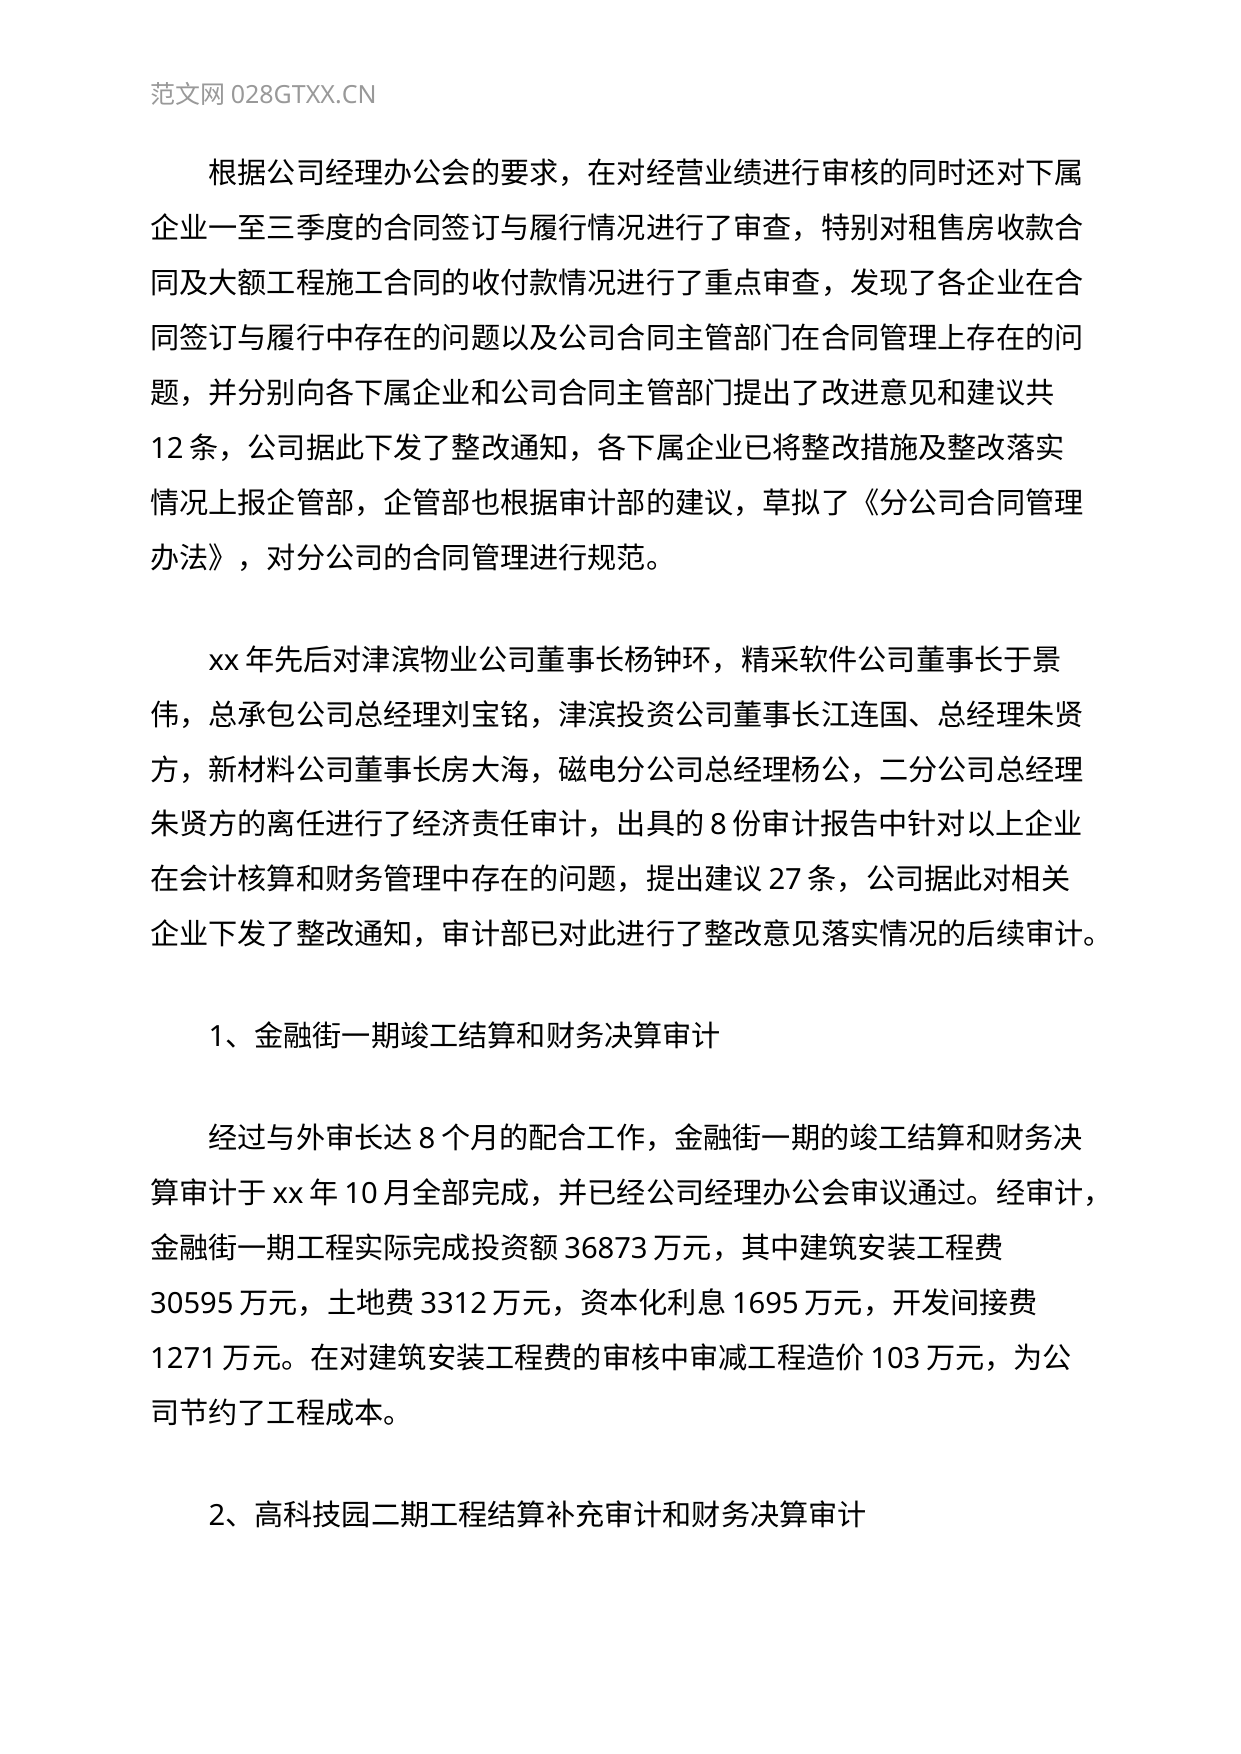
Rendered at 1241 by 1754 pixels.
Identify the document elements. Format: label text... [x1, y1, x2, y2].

text 根据公司经理办公会的要求，在对经营业绩进行审核的同时还对下属企业一至三季度的合同签订与履行情况进行了审查，特别对租售房收款合同及大额工程施工合同的收付款情况进行了重点审查，发现了各企业在合同签订与履行中存在的问题以及公司合同主管部门在合同管理上存在的问题，并分别向各下属企业和公司合同主管部门提出了改进意见和建议共12条，公司据此下发了整改通知，各下属企业已将整改措施及整改落实情况上报企管部，企管部也根据审计部的建议，草拟了《分公司合同管理办法》，对分公司的合同管理进行规范。 [150, 150, 1090, 577]
text 经过与外审长达8个月的配合工作，金融街一期的竣工结算和财务决算审计于xx年10月全部完成，并已经公司经理办公会审议通过。经审计，金融街一期工程实际完成投资额36873万元，其中建筑安装工程费30595万元，土地费3312万元，资本化利息1695万元，开发间接费1271万元。在对建筑安装工程费的审核中审减工程造价103万元，为公司节约了工程成本。 [150, 1115, 1090, 1432]
text xx年先后对津滨物业公司董事长杨钟环，精采软件公司董事长于景伟，总承包公司总经理刘宝铭，津滨投资公司董事长江连国、总经理朱贤方，新材料公司董事长房大海，磁电分公司总经理杨公，二分公司总经理朱贤方的离任进行了经济责任审计，出具的8份审计报告中针对以上企业在会计核算和财务管理中存在的问题，提出建议27条，公司据此对相关企业下发了整改通知，审计部已对此进行了整改意见落实情况的后续审计。 [150, 636, 1090, 953]
text 1、金融街一期竣工结算和财务决算审计 [150, 1013, 1090, 1055]
text 2、高科技园二期工程结算补充审计和财务决算审计 [150, 1491, 1090, 1534]
